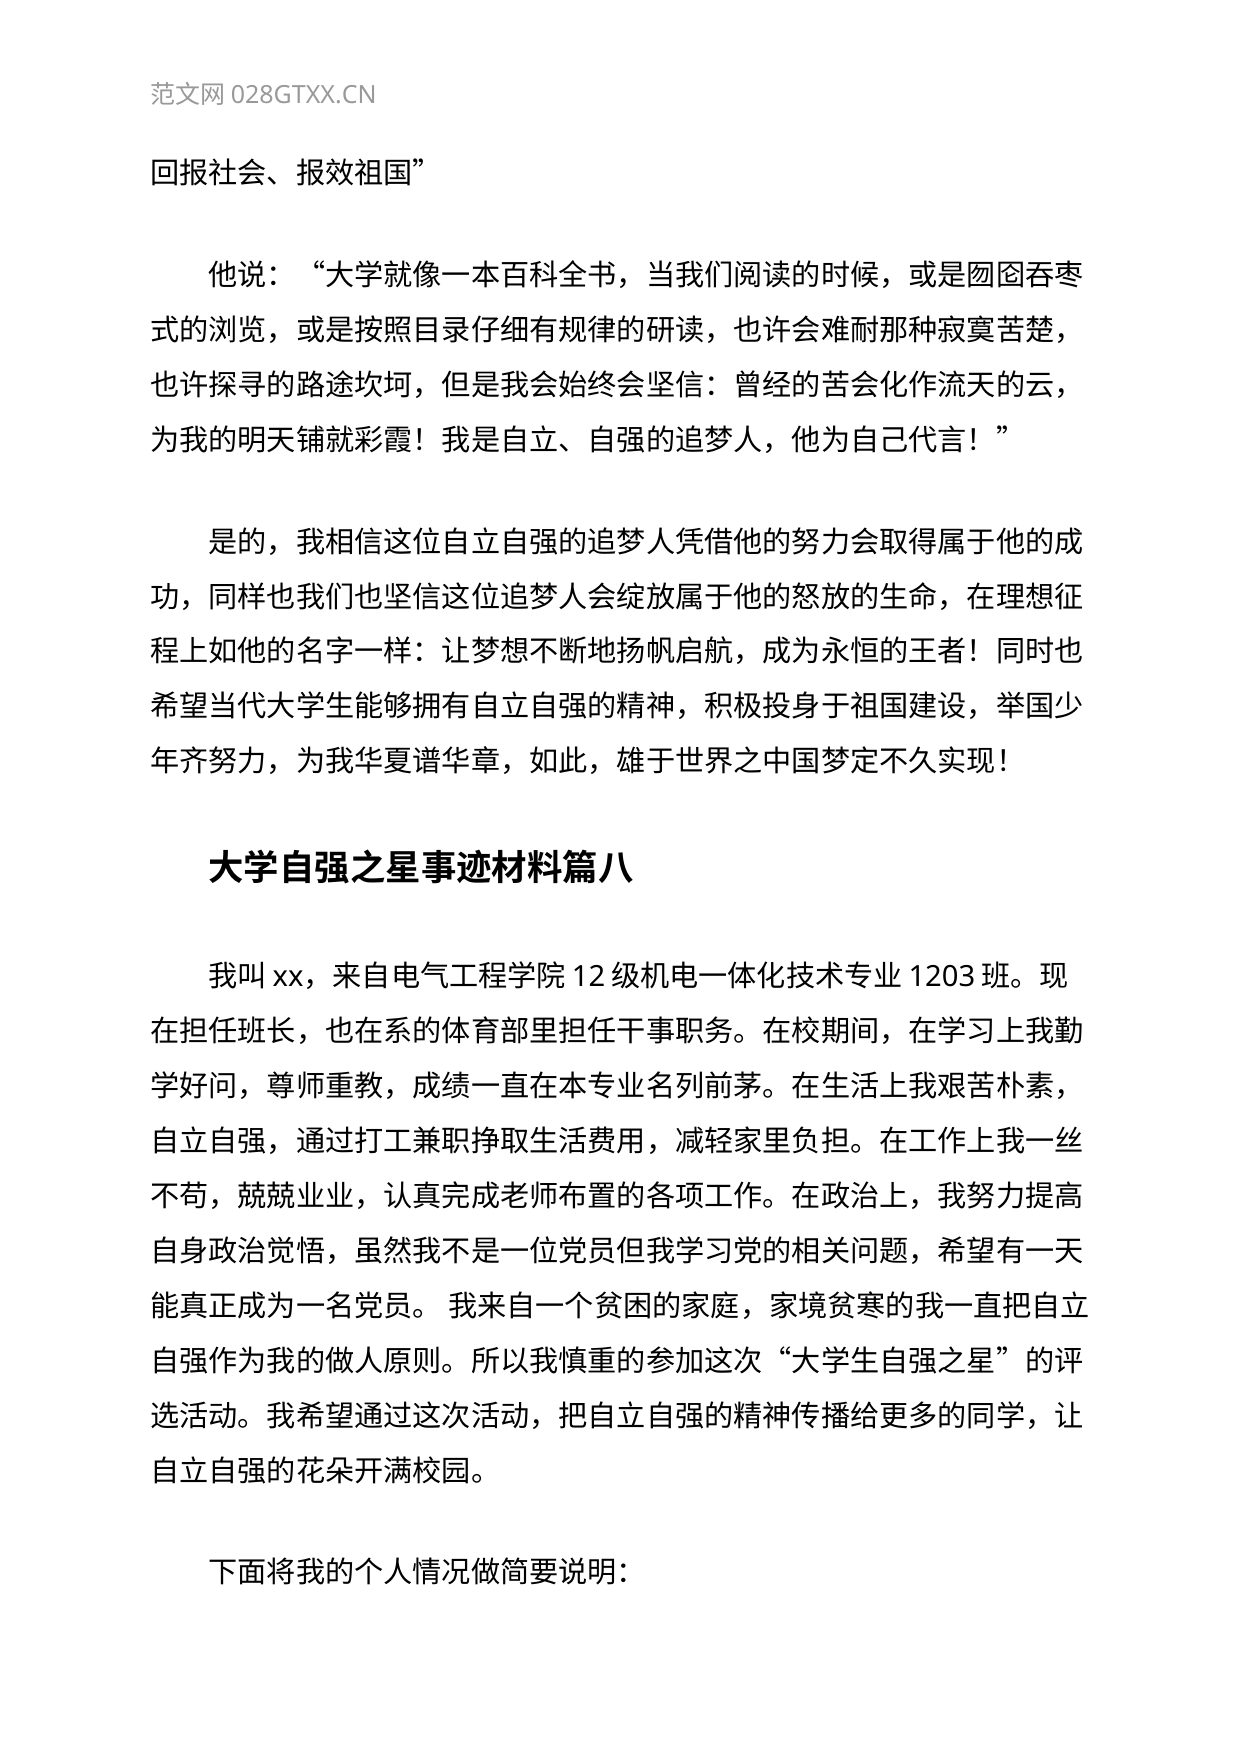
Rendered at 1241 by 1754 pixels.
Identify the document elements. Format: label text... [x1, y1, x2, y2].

text 他说：“大学就像一本百科全书，当我们阅读的时候，或是囫囵吞枣式的浏览，或是按照目录仔细有规律的研读，也许会难耐那种寂寞苦楚，也许探寻的路途坎坷，但是我会始终会坚信：曾经的苦会化作流天的云，为我的明天铺就彩霞！我是自立、自强的追梦人，他为自己代言！” [150, 252, 1090, 459]
text 是的，我相信这位自立自强的追梦人凭借他的努力会取得属于他的成功，同样也我们也坚信这位追梦人会绽放属于他的怒放的生命，在理想征程上如他的名字一样：让梦想不断地扬帆启航，成为永恒的王者！同时也希望当代大学生能够拥有自立自强的精神，积极投身于祖国建设，举国少年齐努力，为我华夏谱华章，如此，雄于世界之中国梦定不久实现！ [150, 518, 1090, 780]
text 大学自强之星事迹材料篇八 [150, 839, 1090, 891]
text 我叫xx，来自电气工程学院12级机电一体化技术专业1203班。现在担任班长，也在系的体育部里担任干事职务。在校期间，在学习上我勤学好问，尊师重教，成绩一直在本专业名列前茅。在生活上我艰苦朴素，自立自强，通过打工兼职挣取生活费用，减轻家里负担。在工作上我一丝不苟，兢兢业业，认真完成老师布置的各项工作。在政治上，我努力提高自身政治觉悟，虽然我不是一位党员但我学习党的相关问题，希望有一天能真正成为一名党员。 我来自一个贫困的家庭，家境贫寒的我一直把自立自强作为我的做人原则。所以我慎重的参加这次“大学生自强之星”的评选活动。我希望通过这次活动，把自立自强的精神传播给更多的同学，让自立自强的花朵开满校园。 [150, 953, 1090, 1489]
text 下面将我的个人情况做简要说明： [150, 1549, 1090, 1591]
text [150, 150, 1090, 192]
